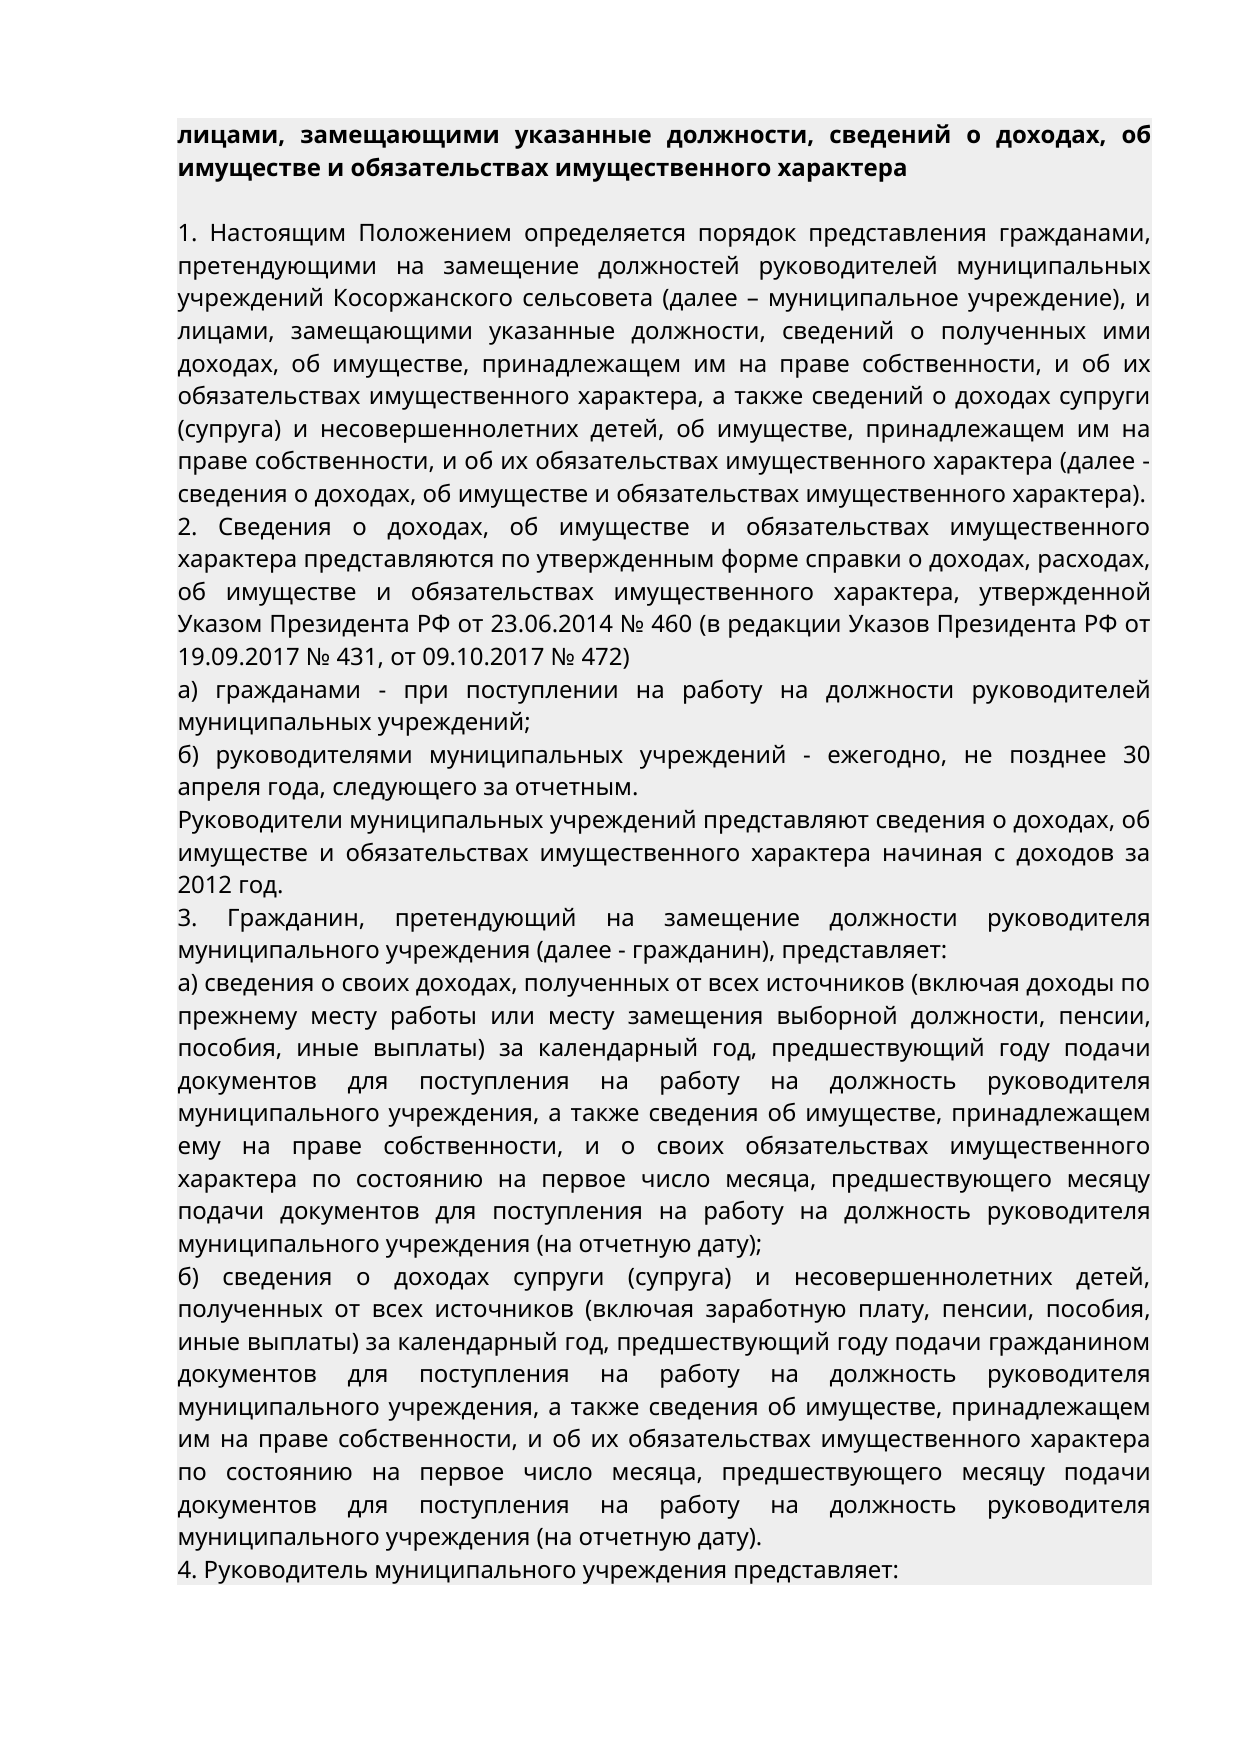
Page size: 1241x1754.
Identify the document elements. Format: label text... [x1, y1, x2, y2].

text 4. Руководитель муниципального учреждения представляет: [177, 1553, 1152, 1585]
text б) руководителями муниципальных учреждений - ежегодно, не позднее 30 апреля года, следующего за отчетным. [177, 738, 1152, 803]
text 3. Гражданин, претендующий на замещение должности руководителя муниципального учреждения (далее - гражданин), представляет: [177, 901, 1152, 966]
text 2. Сведения о доходах, об имуществе и обязательствах имущественного характера представляются по утвержденным форме справки о доходах, расходах, об имуществе и обязательствах имущественного характера, утвержденной Указом Президента РФ от 23.06.2014 № 460 (в редакции Указов Президента РФ от 19.09.2017 № 431, от 09.10.2017 № 472) [177, 509, 1152, 672]
text 1. Настоящим Положением определяется порядок представления гражданами, претендующими на замещение должностей руководителей муниципальных учреждений Косоржанского сельсовета (далее – муниципальное учреждение), и лицами, замещающими указанные должности, сведений о полученных ими доходах, об имуществе, принадлежащем им на праве собственности, и об их обязательствах имущественного характера, а также сведений о доходах супруги (супруга) и несовершеннолетних детей, об имуществе, принадлежащем им на праве собственности, и об их обязательствах имущественного характера (далее - сведения о доходах, об имуществе и обязательствах имущественного характера). [177, 216, 1152, 509]
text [177, 118, 1152, 183]
text б) сведения о доходах супруги (супруга) и несовершеннолетних детей, полученных от всех источников (включая заработную плату, пенсии, пособия, иные выплаты) за календарный год, предшествующий году подачи гражданином документов для поступления на работу на должность руководителя муниципального учреждения, а также сведения об имуществе, принадлежащем им на праве собственности, и об их обязательствах имущественного характера по состоянию на первое число месяца, предшествующего месяцу подачи документов для поступления на работу на должность руководителя муниципального учреждения (на отчетную дату). [177, 1259, 1152, 1553]
text Руководители муниципальных учреждений представляют сведения о доходах, об имуществе и обязательствах имущественного характера начиная с доходов за 2012 год. [177, 803, 1152, 901]
text а) гражданами - при поступлении на работу на должности руководителей муниципальных учреждений; [177, 672, 1152, 738]
text а) сведения о своих доходах, полученных от всех источников (включая доходы по прежнему месту работы или месту замещения выборной должности, пенсии, пособия, иные выплаты) за календарный год, предшествующий году подачи документов для поступления на работу на должность руководителя муниципального учреждения, а также сведения об имуществе, принадлежащем ему на праве собственности, и о своих обязательствах имущественного характера по состоянию на первое число месяца, предшествующего месяцу подачи документов для поступления на работу на должность руководителя муниципального учреждения (на отчетную дату); [177, 966, 1152, 1259]
